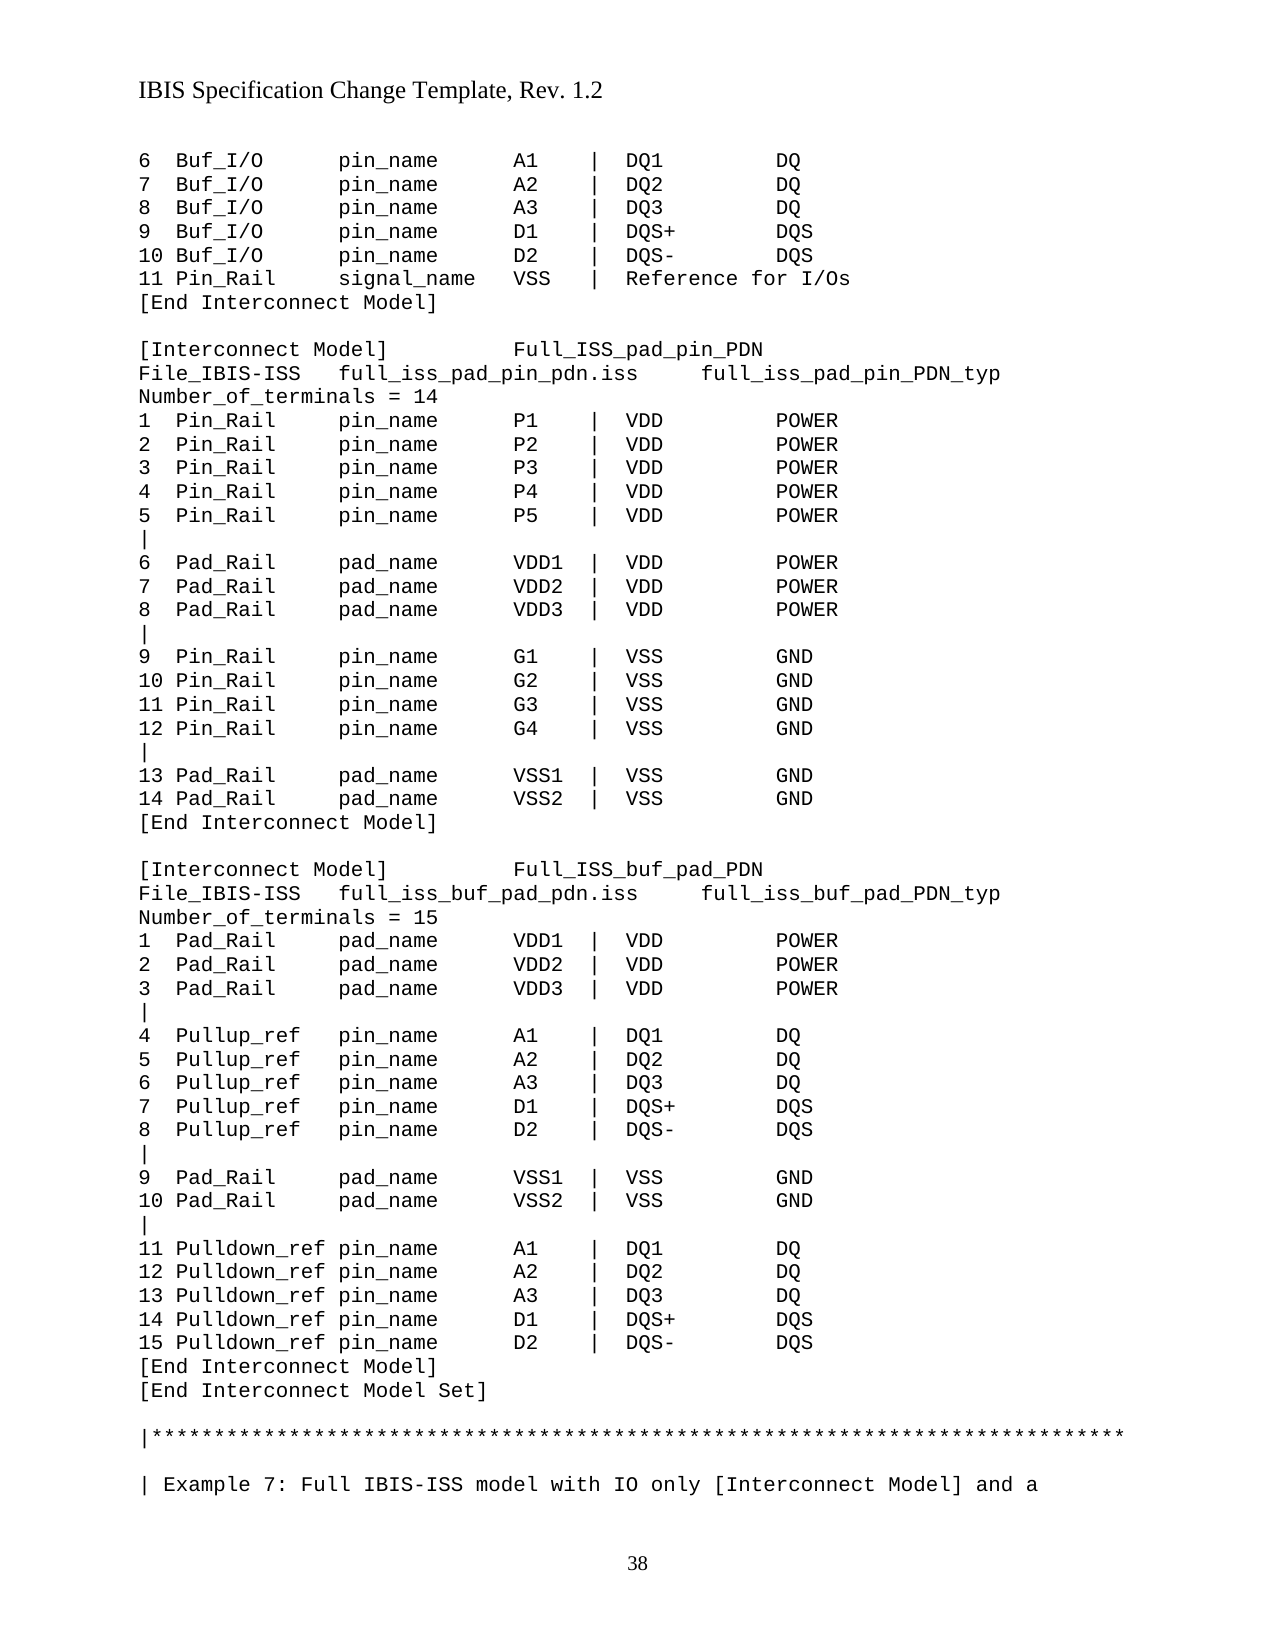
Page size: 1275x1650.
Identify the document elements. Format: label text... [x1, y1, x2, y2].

text 6 Pad_Rail pad_name VDD1 | VDD POWER [138, 552, 1137, 576]
text | Example 7: Full IBIS-ISS model with IO only [Interconnect Model] and a [138, 1474, 1137, 1498]
text [End Interconnect Model] [138, 812, 1137, 836]
text 12 Pin_Rail pin_name G4 | VSS GND [138, 717, 1137, 741]
text 7 Buf_I/O pin_name A2 | DQ2 DQ [138, 174, 1137, 197]
text 14 Pad_Rail pad_name VSS2 | VSS GND [138, 788, 1137, 812]
text [End Interconnect Model] [138, 1356, 1137, 1379]
text 6 Buf_I/O pin_name A1 | DQ1 DQ [138, 150, 1137, 174]
text 9 Pin_Rail pin_name G1 | VSS GND [138, 647, 1137, 670]
text 4 Pin_Rail pin_name P4 | VDD POWER [138, 481, 1137, 505]
text 10 Pad_Rail pad_name VSS2 | VSS GND [138, 1190, 1137, 1214]
text | [138, 1001, 1137, 1025]
text [Interconnect Model] Full_ISS_pad_pin_PDN [138, 339, 1137, 363]
text 8 Pullup_ref pin_name D2 | DQS- DQS [138, 1119, 1137, 1143]
text Number_of_terminals = 15 [138, 907, 1137, 930]
text 5 Pullup_ref pin_name A2 | DQ2 DQ [138, 1048, 1137, 1072]
text [End Interconnect Model] [138, 292, 1137, 316]
text 15 Pulldown_ref pin_name D2 | DQS- DQS [138, 1332, 1137, 1356]
text 8 Buf_I/O pin_name A3 | DQ3 DQ [138, 197, 1137, 221]
text 6 Pullup_ref pin_name A3 | DQ3 DQ [138, 1072, 1137, 1096]
text | [138, 1214, 1137, 1238]
text 2 Pin_Rail pin_name P2 | VDD POWER [138, 434, 1137, 457]
text 10 Buf_I/O pin_name D2 | DQS- DQS [138, 244, 1137, 268]
text 3 Pin_Rail pin_name P3 | VDD POWER [138, 457, 1137, 481]
text 11 Pulldown_ref pin_name A1 | DQ1 DQ [138, 1238, 1137, 1261]
text Number_of_terminals = 14 [138, 386, 1137, 410]
text File_IBIS-ISS full_iss_buf_pad_pdn.iss full_iss_buf_pad_PDN_typ [138, 883, 1137, 907]
text File_IBIS-ISS full_iss_pad_pin_pdn.iss full_iss_pad_pin_PDN_typ [138, 363, 1137, 386]
text 7 Pad_Rail pad_name VDD2 | VDD POWER [138, 576, 1137, 599]
text 3 Pad_Rail pad_name VDD3 | VDD POWER [138, 978, 1137, 1001]
text 1 Pad_Rail pad_name VDD1 | VDD POWER [138, 930, 1137, 954]
text 12 Pulldown_ref pin_name A2 | DQ2 DQ [138, 1261, 1137, 1285]
text | [138, 623, 1137, 647]
text 10 Pin_Rail pin_name G2 | VSS GND [138, 670, 1137, 694]
text 7 Pullup_ref pin_name D1 | DQS+ DQS [138, 1096, 1137, 1119]
text [End Interconnect Model Set] [138, 1379, 1137, 1403]
text 4 Pullup_ref pin_name A1 | DQ1 DQ [138, 1025, 1137, 1048]
text 14 Pulldown_ref pin_name D1 | DQS+ DQS [138, 1309, 1137, 1332]
text | [138, 741, 1137, 765]
text | [138, 528, 1137, 552]
text 2 Pad_Rail pad_name VDD2 | VDD POWER [138, 954, 1137, 978]
text 8 Pad_Rail pad_name VDD3 | VDD POWER [138, 599, 1137, 623]
text 13 Pulldown_ref pin_name A3 | DQ3 DQ [138, 1285, 1137, 1309]
text 9 Buf_I/O pin_name D1 | DQS+ DQS [138, 221, 1137, 244]
text 5 Pin_Rail pin_name P5 | VDD POWER [138, 505, 1137, 528]
text 11 Pin_Rail signal_name VSS | Reference for I/Os [138, 268, 1137, 292]
text 11 Pin_Rail pin_name G3 | VSS GND [138, 694, 1137, 717]
text | [138, 1143, 1137, 1167]
text 1 Pin_Rail pin_name P1 | VDD POWER [138, 410, 1137, 434]
text 13 Pad_Rail pad_name VSS1 | VSS GND [138, 765, 1137, 788]
text |****************************************************************************** [138, 1427, 1137, 1451]
text 9 Pad_Rail pad_name VSS1 | VSS GND [138, 1167, 1137, 1190]
text [Interconnect Model] Full_ISS_buf_pad_PDN [138, 859, 1137, 883]
